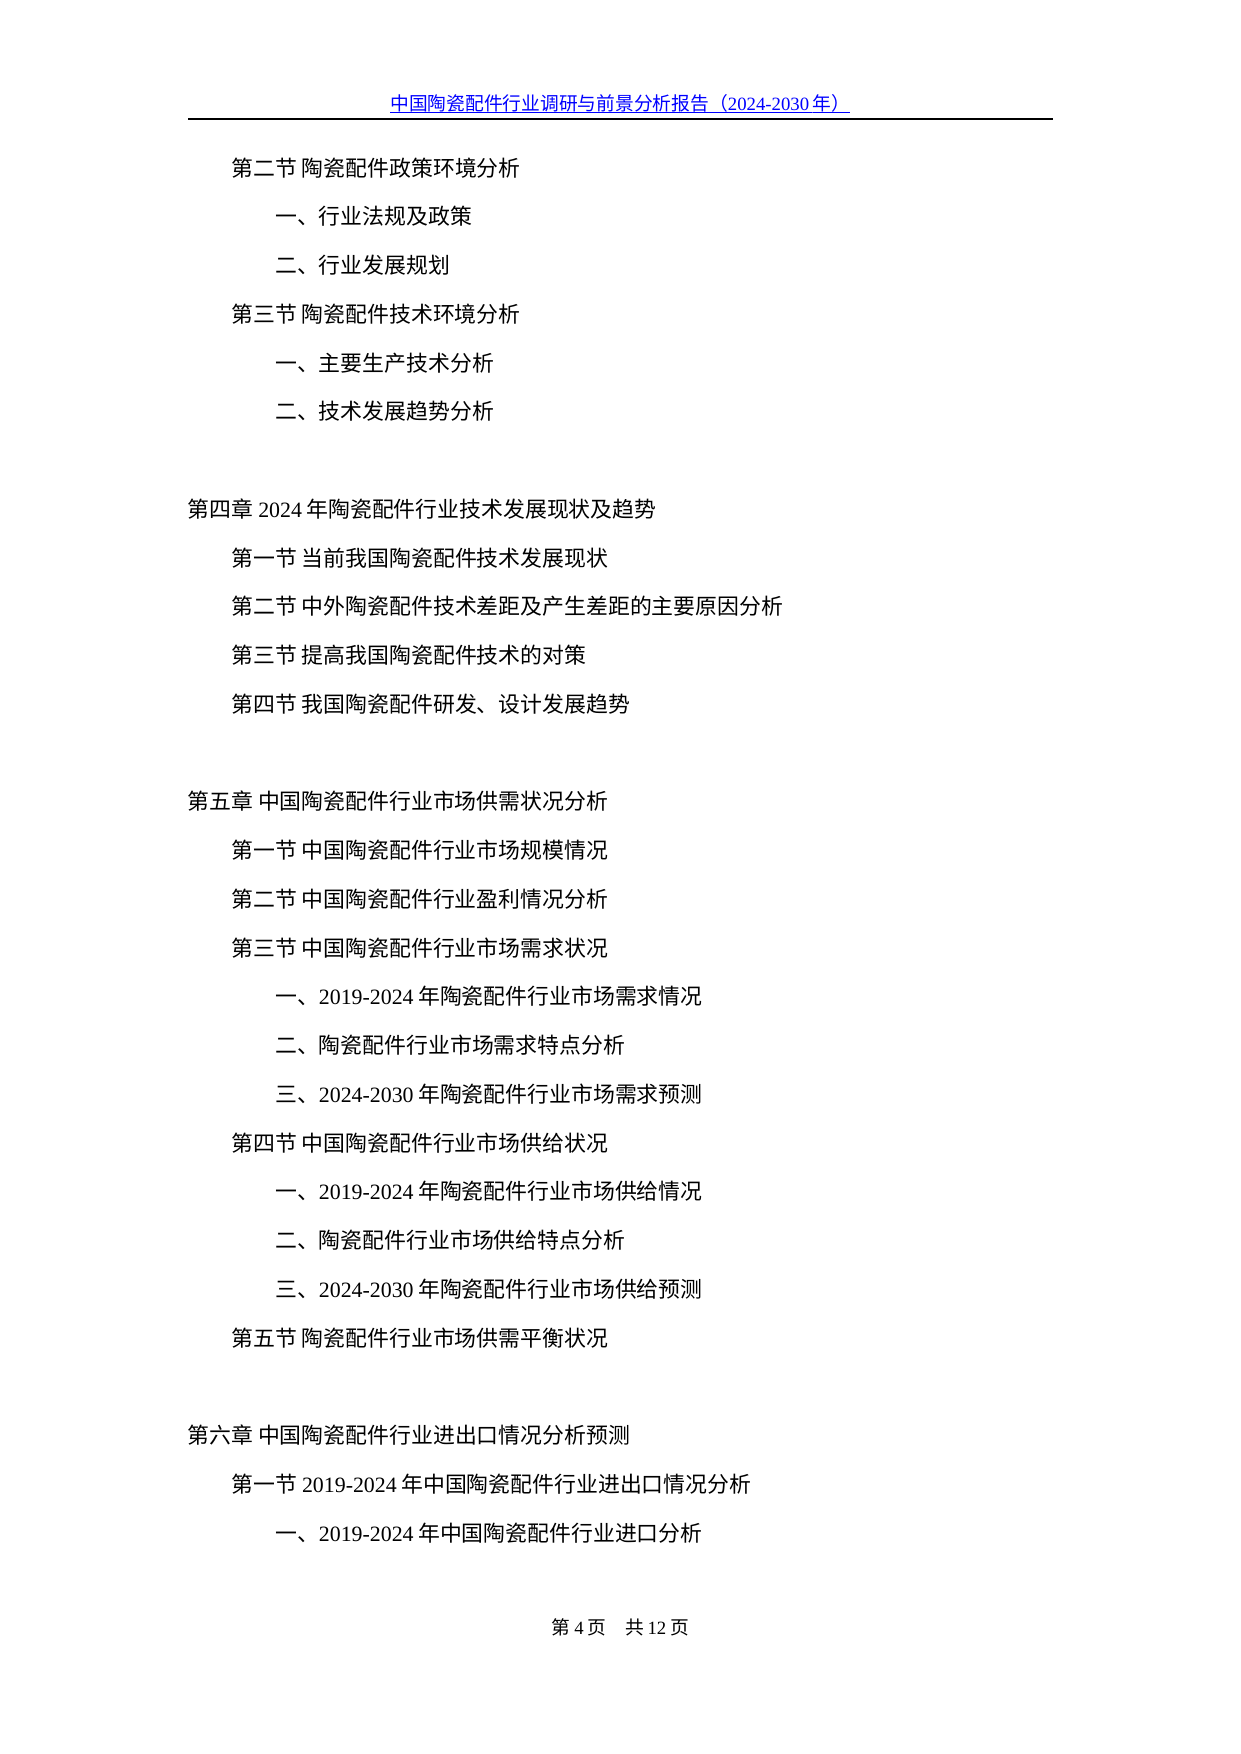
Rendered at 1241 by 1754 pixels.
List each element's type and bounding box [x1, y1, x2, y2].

text [187, 150, 1053, 1548]
